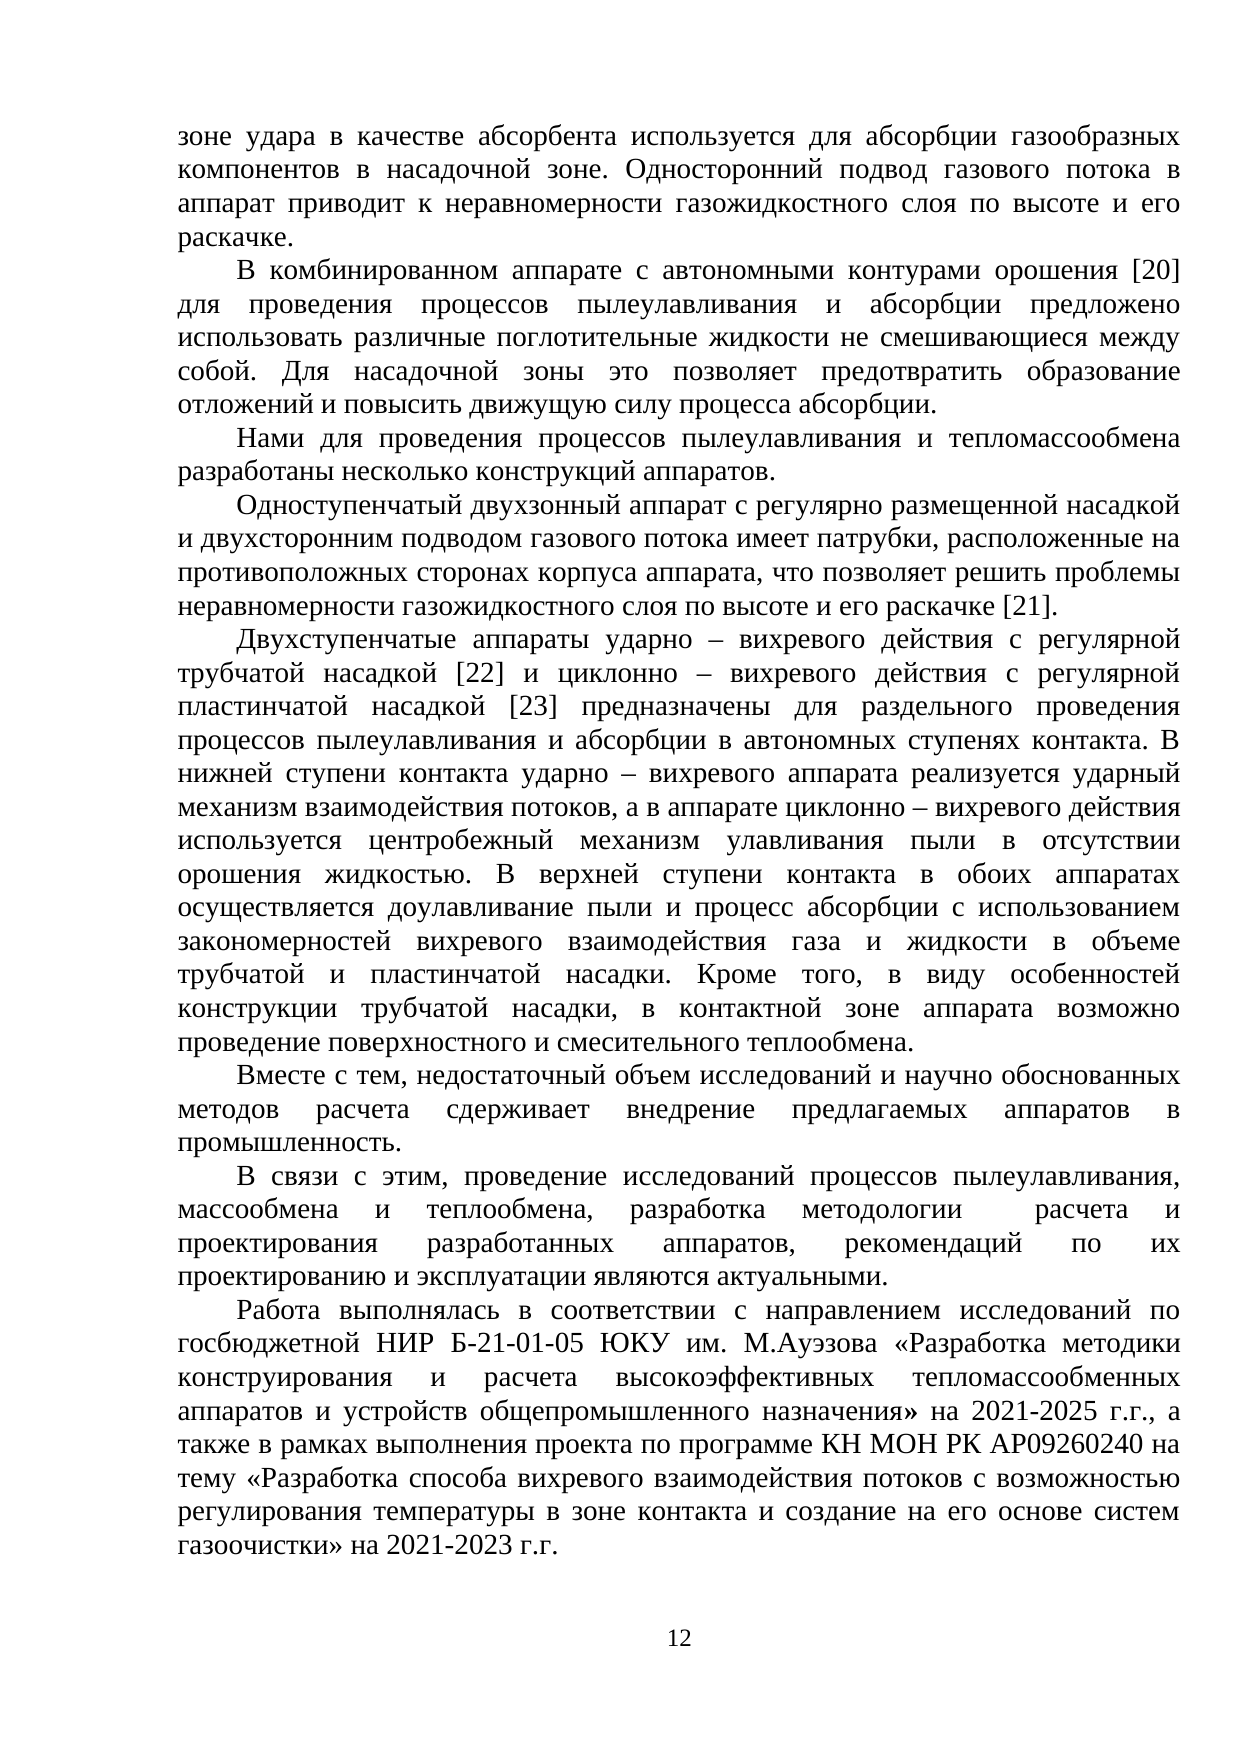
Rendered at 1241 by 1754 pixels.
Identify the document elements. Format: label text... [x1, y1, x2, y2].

text Одноступенчатый двухзонный аппарат с регулярно размещенной насадкой и двухсторонним подводом газового потока имеет патрубки, расположенные на противоположных сторонах корпуса аппарата, что позволяет решить проблемы неравномерности газожидкостного слоя по высоте и его раскачке [21]. [177, 487, 1181, 621]
text В связи с этим, проведение исследований процессов пылеулавливания, массообмена и теплообмена, разработка методологии расчета и проектирования разработанных аппаратов, рекомендаций по их проектированию и эксплуатации являются актуальными. [177, 1158, 1181, 1292]
text Двухступенчатые аппараты ударно – вихревого действия с регулярной трубчатой насадкой [22] и циклонно – вихревого действия с регулярной пластинчатой насадкой [23] предназначены для раздельного проведения процессов пылеулавливания и абсорбции в автономных ступенях контакта. В нижней ступени контакта ударно – вихревого аппарата реализуется ударный механизм взаимодействия потоков, а в аппарате циклонно – вихревого действия используется центробежный механизм улавливания пыли в отсутствии орошения жидкостью. В верхней ступени контакта в обоих аппаратах осуществляется доулавливание пыли и процесс абсорбции с использованием закономерностей вихревого взаимодействия газа и жидкости в объеме трубчатой и пластинчатой насадки. Кроме того, в виду особенностей конструкции трубчатой насадки, в контактной зоне аппарата возможно проведение поверхностного и смесительного теплообмена. [177, 621, 1181, 1057]
text Работа выполнялась в соответствии с направлением исследований по госбюджетной НИР Б-21-01-05 ЮКУ им. М.Ауэзова «Разработка методики конструирования и расчета высокоэффективных тепломассообменных аппаратов и устройств общепромышленного назначения» на 2021-2025 г.г., а также в рамках выполнения проекта по программе КН МОН РК AP09260240 на тему «Разработка способа вихревого взаимодействия потоков с возможностью регулирования температуры в зоне контакта и создание на его основе систем газоочистки» на 2021-2023 г.г. [177, 1292, 1181, 1560]
text Вместе с тем, недостаточный объем исследований и научно обоснованных методов расчета сдерживает внедрение предлагаемых аппаратов в промышленность. [177, 1057, 1181, 1158]
text Нами для проведения процессов пылеулавливания и тепломассообмена разработаны несколько конструкций аппаратов. [177, 420, 1181, 487]
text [177, 118, 1181, 252]
text В комбинированном аппарате с автономными контурами орошения [20] для проведения процессов пылеулавливания и абсорбции предложено использовать различные поглотительные жидкости не смешивающиеся между собой. Для насадочной зоны это позволяет предотвратить образование отложений и повысить движущую силу процесса абсорбции. [177, 252, 1181, 420]
